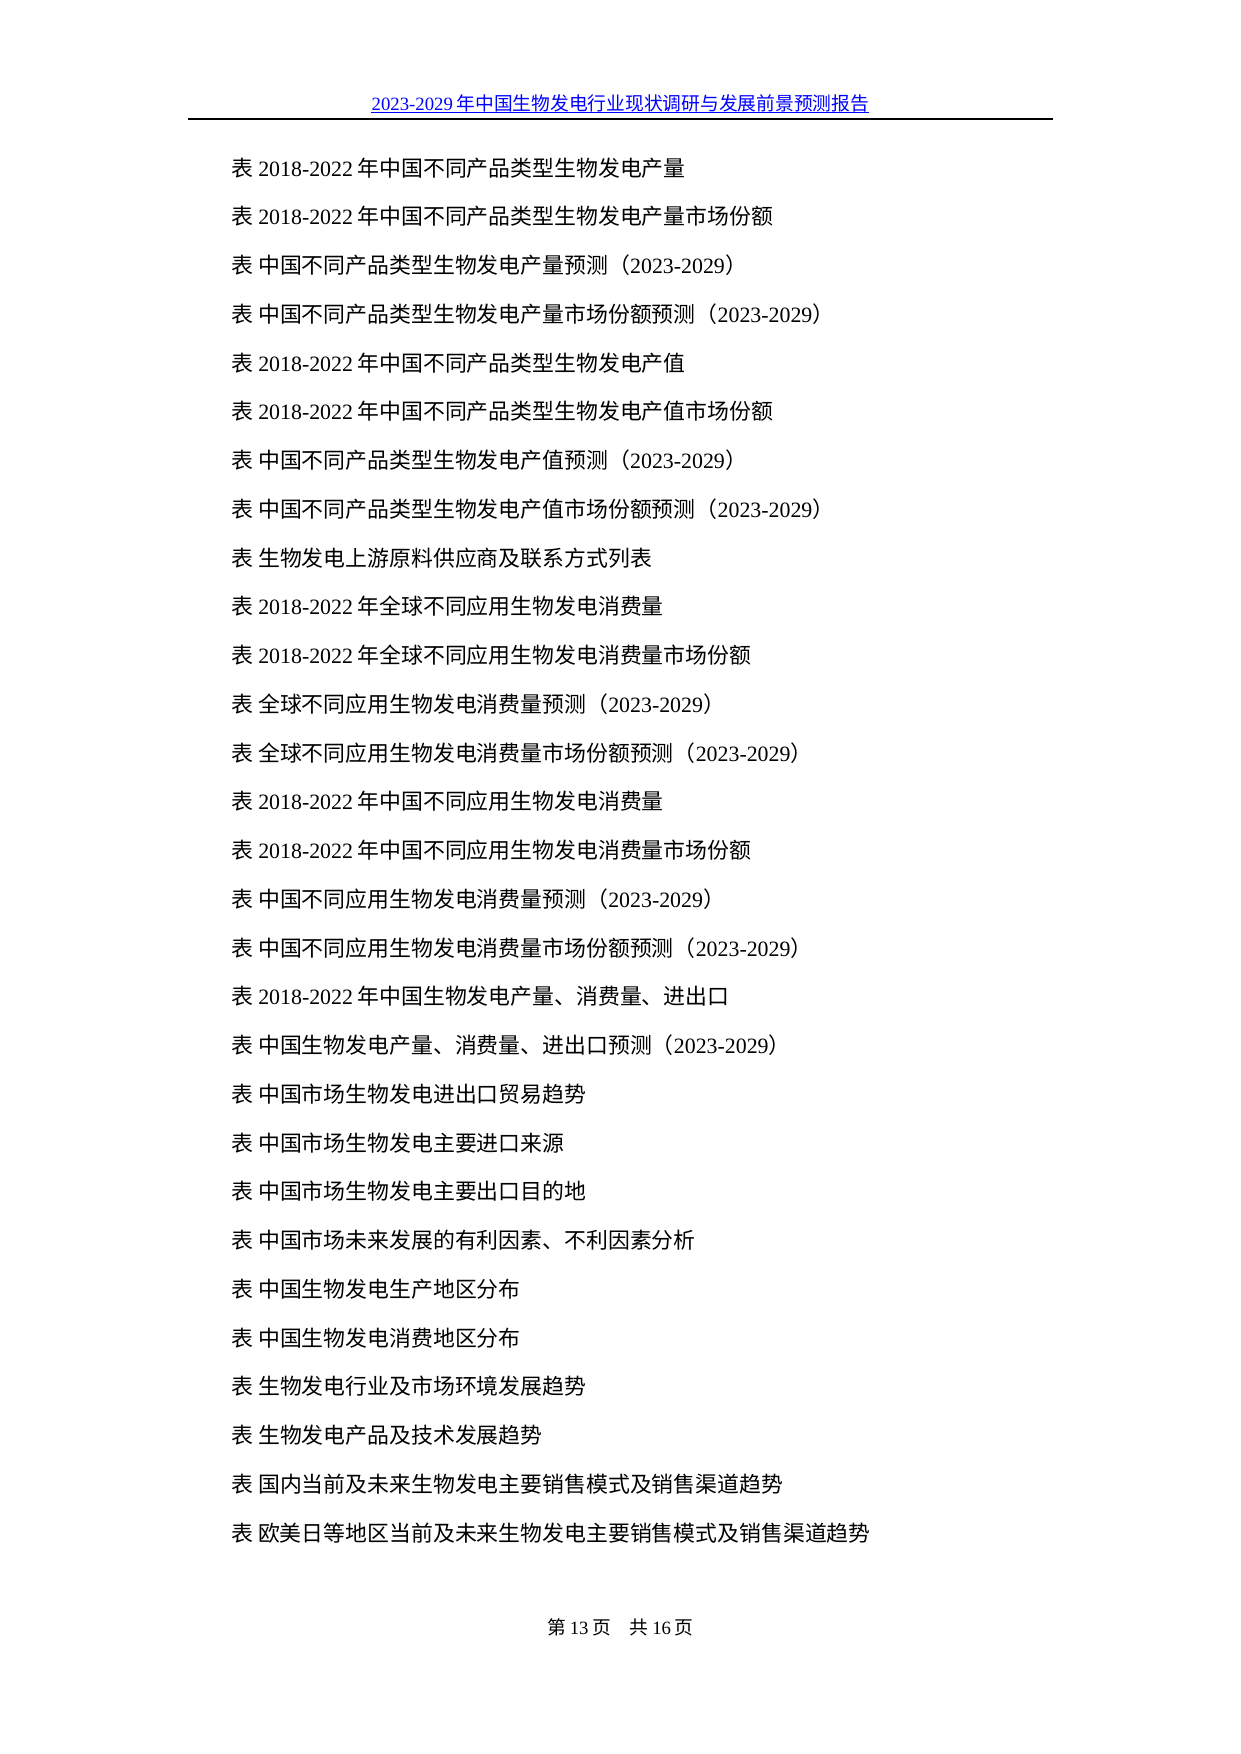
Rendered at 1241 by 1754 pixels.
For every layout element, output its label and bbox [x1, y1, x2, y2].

text [187, 150, 1053, 1548]
